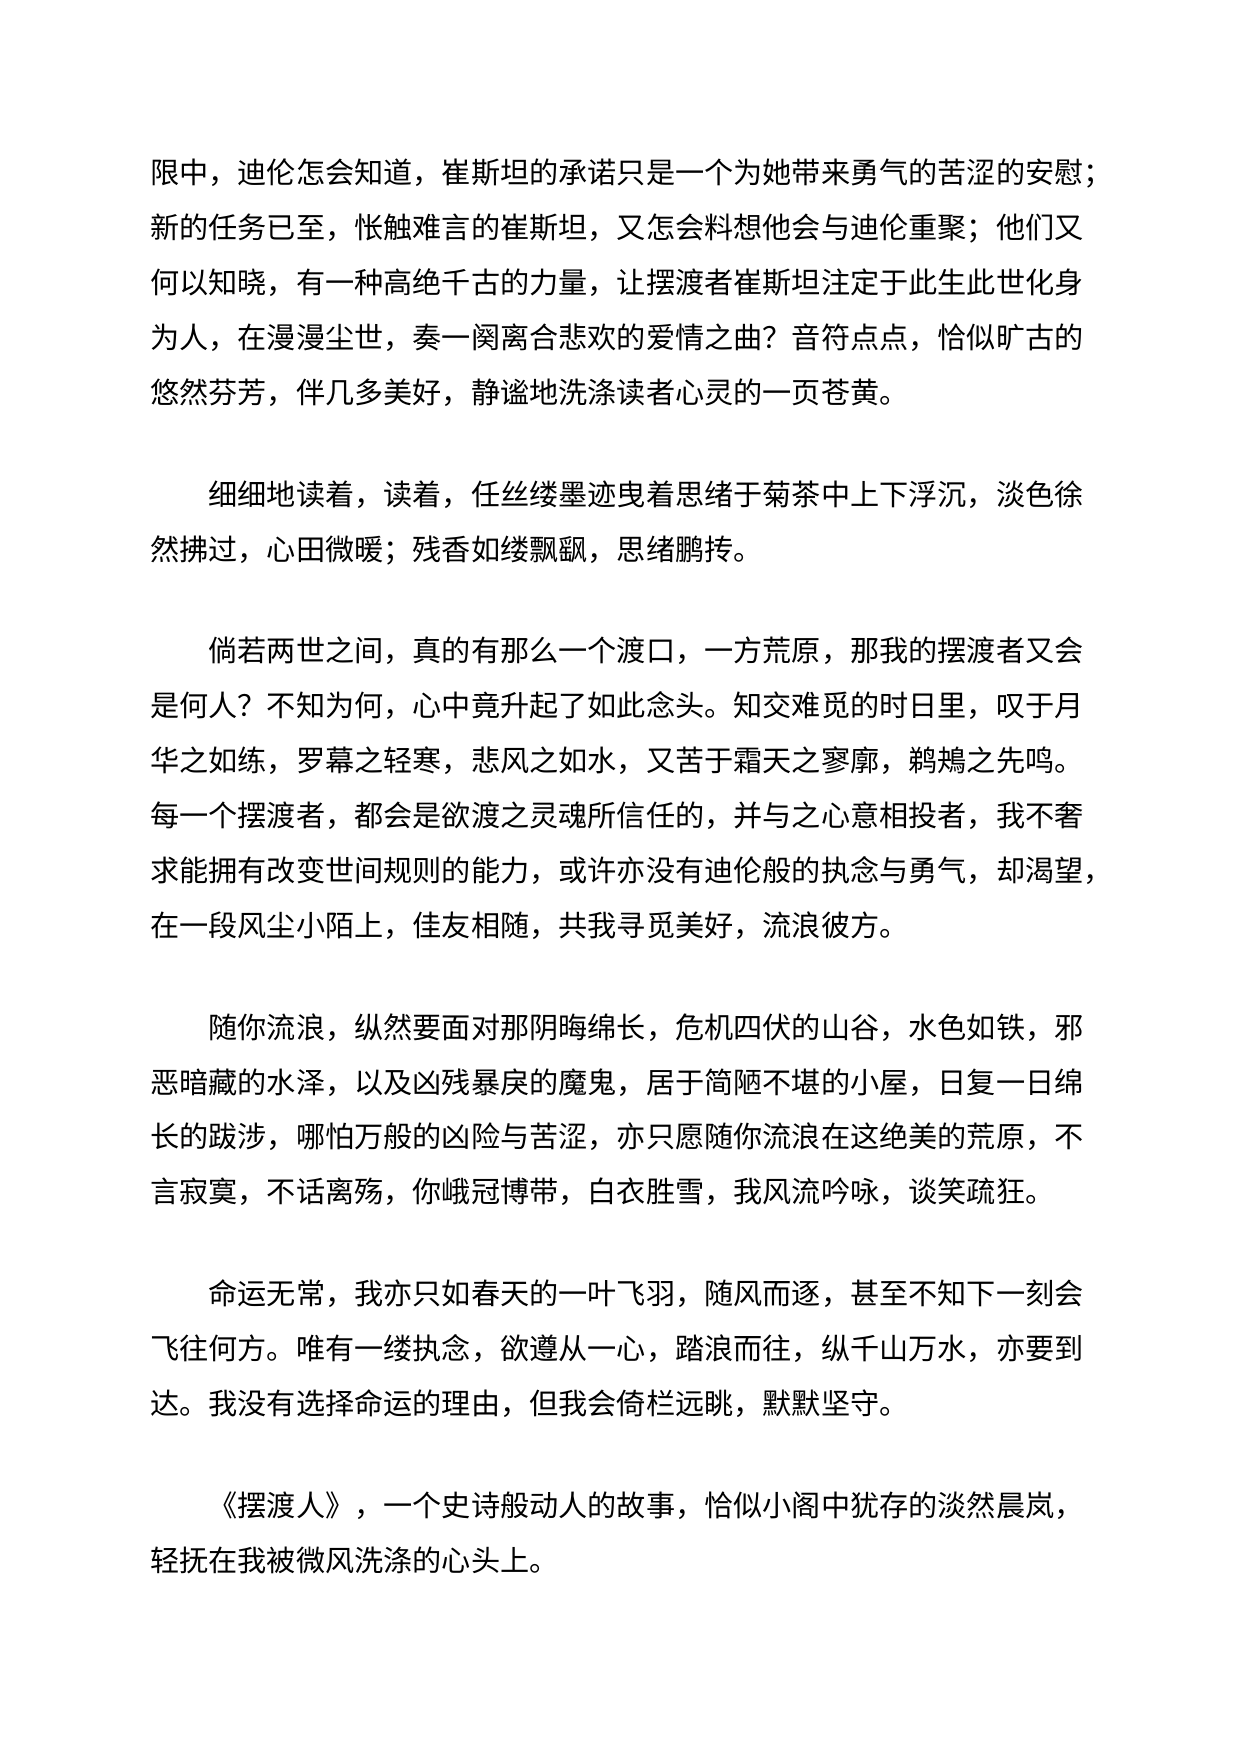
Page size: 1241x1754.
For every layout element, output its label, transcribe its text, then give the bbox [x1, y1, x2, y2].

text 倘若两世之间，真的有那么一个渡口，一方荒原，那我的摆渡者又会是何人？不知为何，心中竟升起了如此念头。知交难觅的时日里，叹于月华之如练，罗幕之轻寒，悲风之如水，又苦于霜天之寥廓，鹈鴂之先鸣。每一个摆渡者，都会是欲渡之灵魂所信任的，并与之心意相投者，我不奢求能拥有改变世间规则的能力，或许亦没有迪伦般的执念与勇气，却渴望，在一段风尘小陌上，佳友相随，共我寻觅美好，流浪彼方。 [150, 628, 1090, 945]
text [150, 150, 1090, 412]
text 《摆渡人》，一个史诗般动人的故事，恰似小阁中犹存的淡然晨岚，轻抚在我被微风洗涤的心头上。 [150, 1482, 1090, 1579]
text 命运无常，我亦只如春天的一叶飞羽，随风而逐，甚至不知下一刻会飞往何方。唯有一缕执念，欲遵从一心，踏浪而往，纵千山万水，亦要到达。我没有选择命运的理由，但我会倚栏远眺，默默坚守。 [150, 1271, 1090, 1423]
text 随你流浪，纵然要面对那阴晦绵长，危机四伏的山谷，水色如铁，邪恶暗藏的水泽，以及凶残暴戾的魔鬼，居于简陋不堪的小屋，日复一日绵长的跋涉，哪怕万般的凶险与苦涩，亦只愿随你流浪在这绝美的荒原，不言寂寞，不话离殇，你峨冠博带，白衣胜雪，我风流吟咏，谈笑疏狂。 [150, 1004, 1090, 1211]
text 细细地读着，读着，任丝缕墨迹曳着思绪于菊茶中上下浮沉，淡色徐然拂过，心田微暖；残香如缕飘飖，思绪鹏抟。 [150, 471, 1090, 568]
